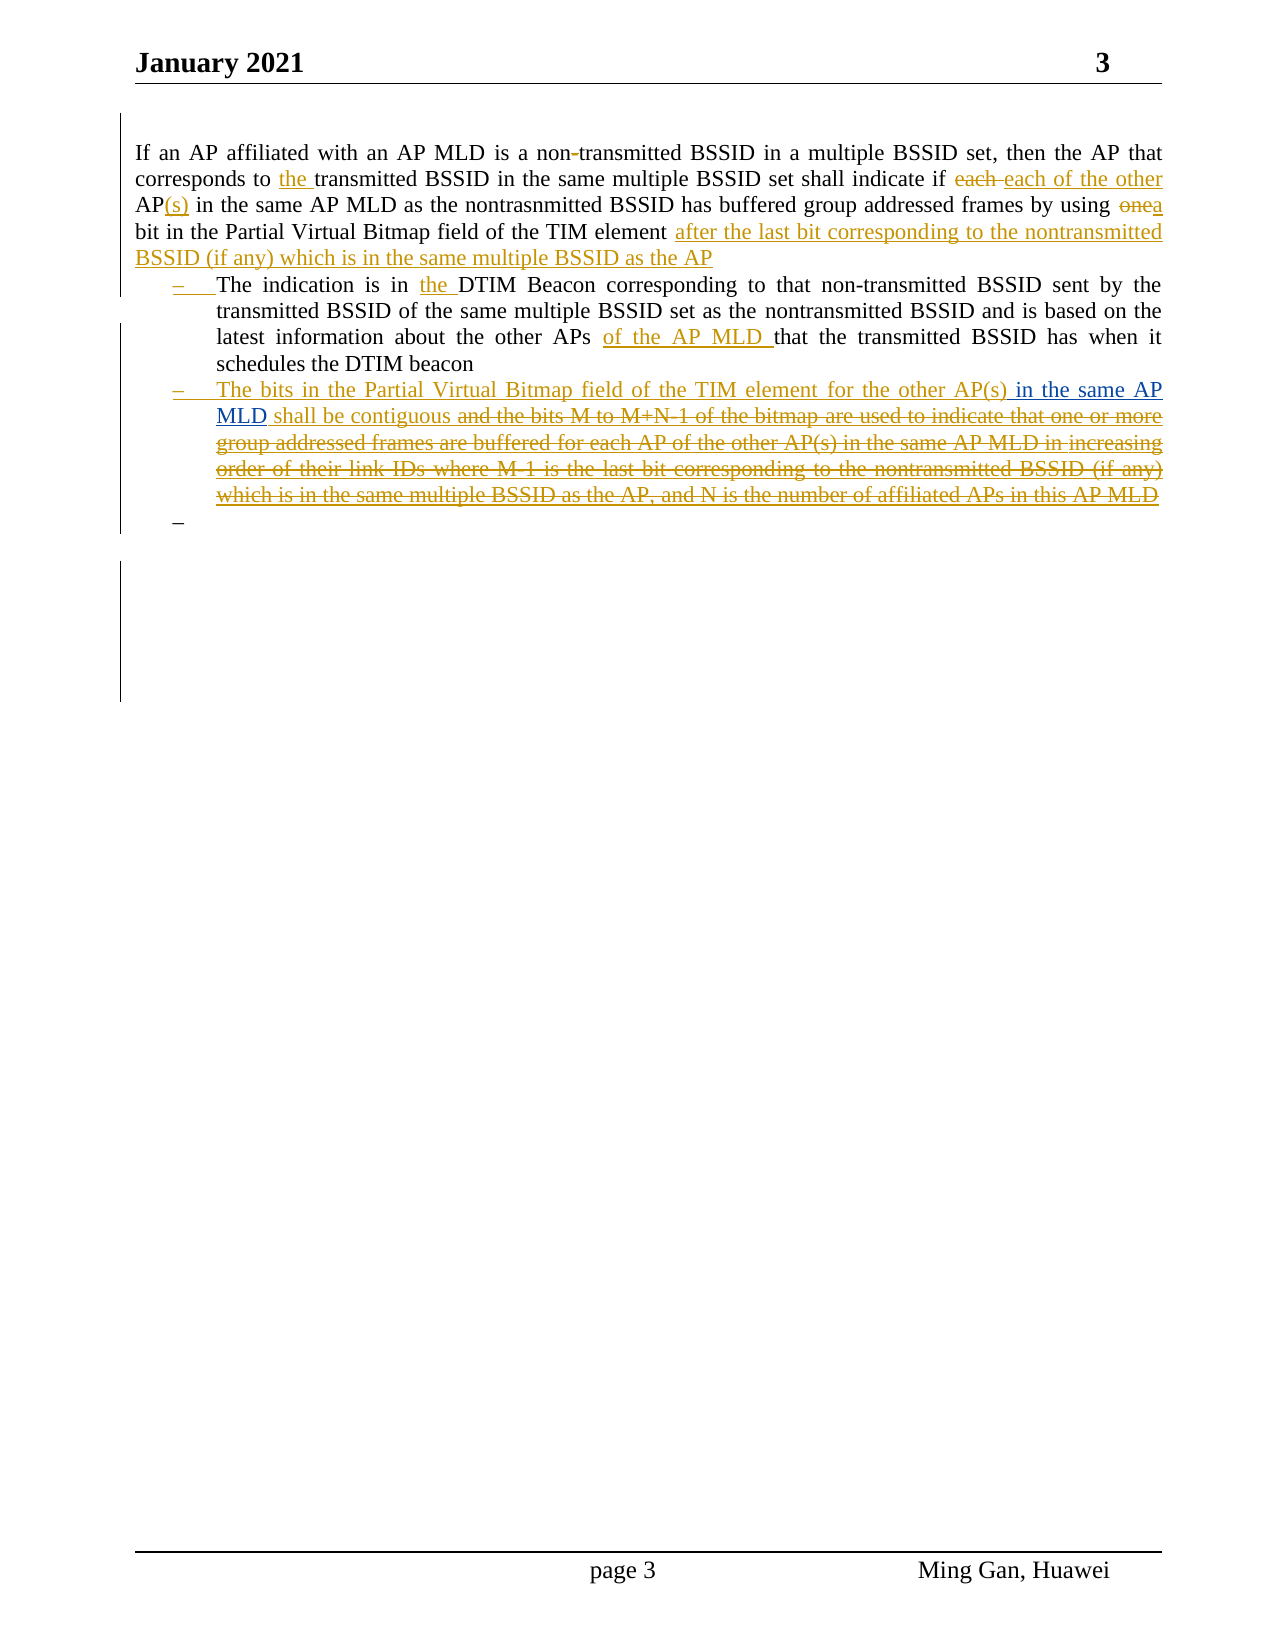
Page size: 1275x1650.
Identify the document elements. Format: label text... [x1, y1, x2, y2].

text If an AP affiliated with an AP MLD is a nontransmitted BSSID in a multiple BSSID set, then the AP that corresponds to transmitted BSSID in the same multiple BSSID set shall indicate if AP in the same AP MLD as the nontrasnmitted BSSID has buffered group addressed frames by using bit in the Partial Virtual Bitmap field of the TIM element [135, 139, 1162, 271]
list The indication is in DTIM Beacon corresponding to that non-transmitted BSSID sent by the transmitted BSSID of the same multiple BSSID set as the nontransmitted BSSID and is based on the latest information about the other APs that the transmitted BSSID has when it schedules the DTIM beacon [172, 271, 1162, 376]
